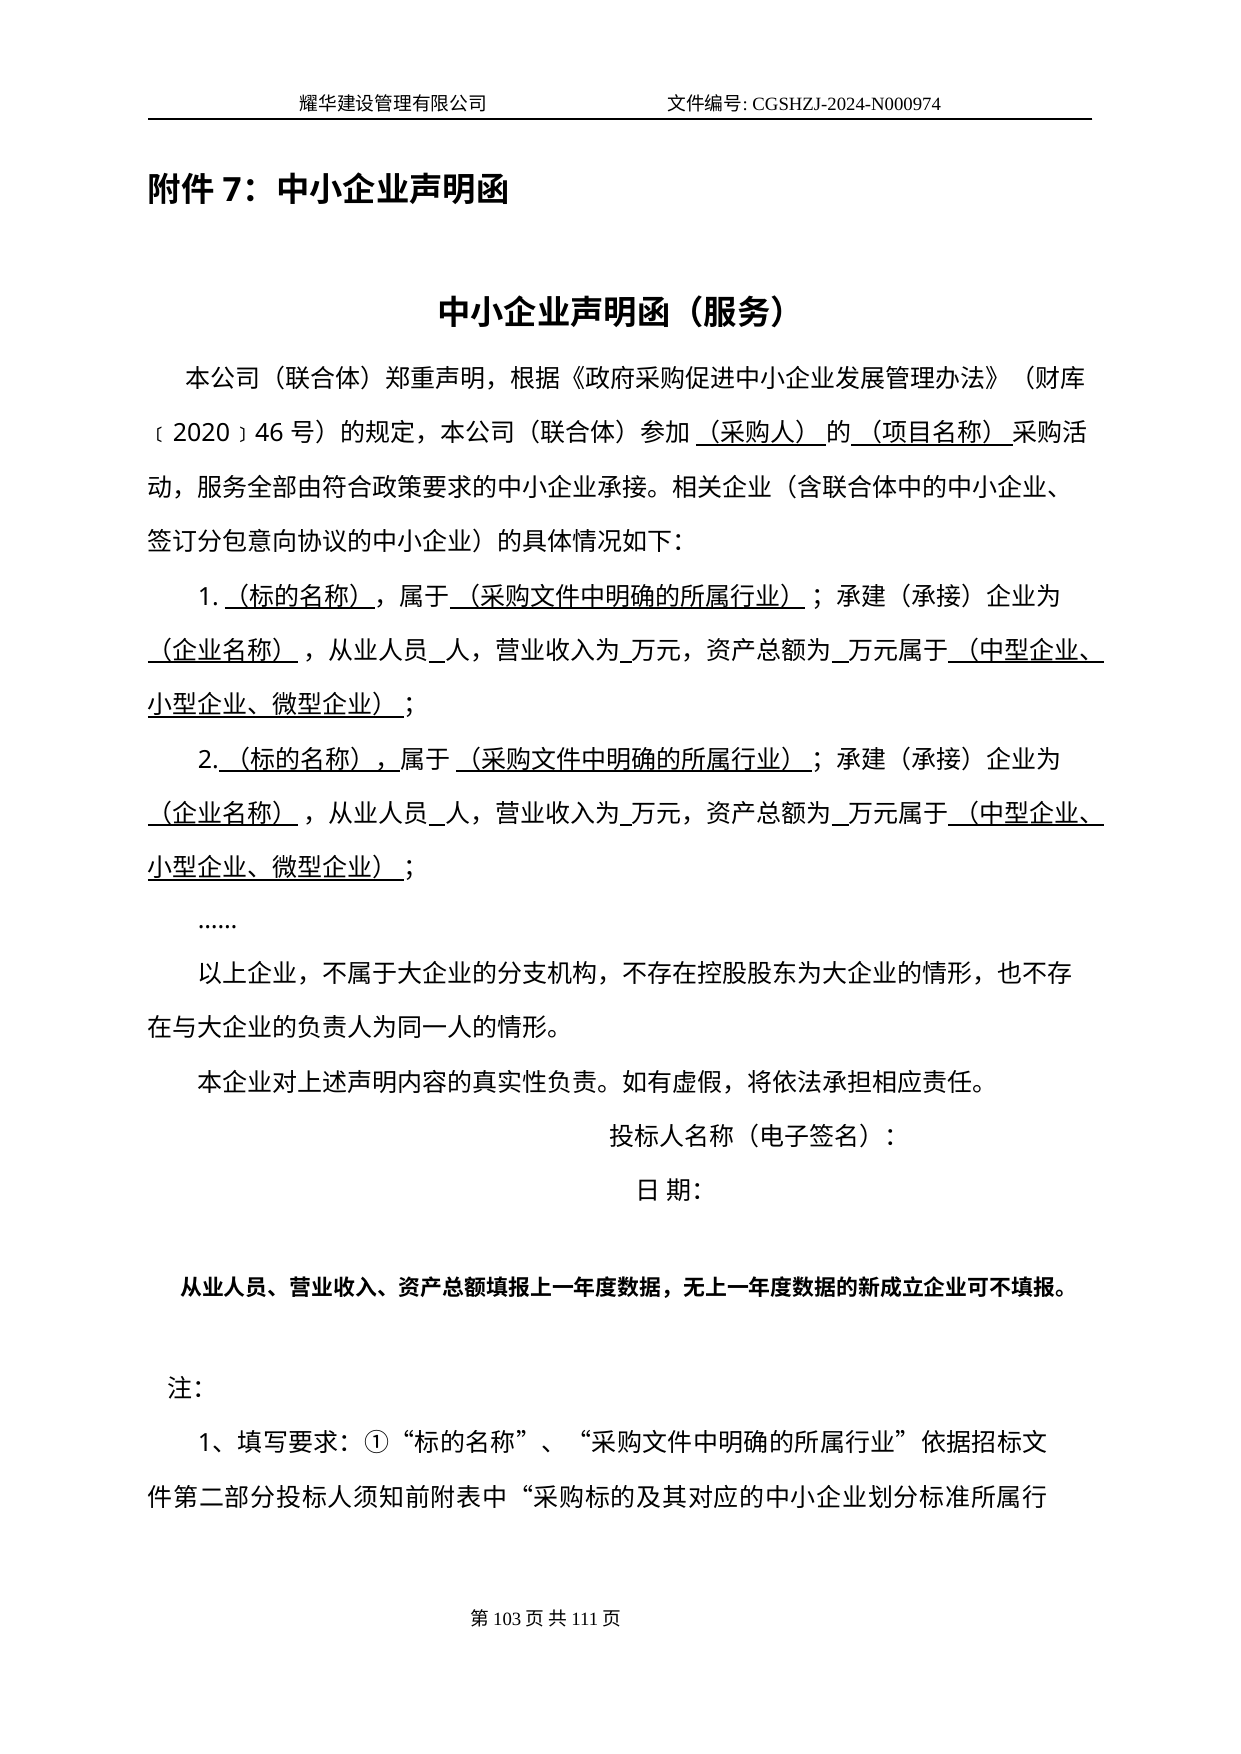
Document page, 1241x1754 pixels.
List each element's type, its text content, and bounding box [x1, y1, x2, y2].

text 1. （标的名称），属于 （采购文件中明确的所属行业） ；承建（承接）企业为 （企业名称） ，从业人员 人，营业收入为 万元，资产总额为 万元属于 （中型企业、小型企业、微型企业） ； [148, 576, 1092, 721]
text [148, 1423, 1049, 1513]
text 从业人员、营业收入、资产总额填报上一年度数据，无上一年度数据的新成立企业可不填报。 [148, 1270, 1092, 1301]
text 附件7：中小企业声明函 [148, 162, 1092, 211]
text 日 期： [148, 1171, 976, 1207]
text 投标人名称（电子签名）： [148, 1116, 909, 1153]
text 2. （标的名称），属于 （采购文件中明确的所属行业） ；承建（承接）企业为 （企业名称） ，从业人员 人，营业收入为 万元，资产总额为 万元属于 （中型企业、小型企业、微型企业） ； [148, 739, 1092, 884]
text 本企业对上述声明内容的真实性负责。如有虚假，将依法承担相应责任。 [148, 1062, 1092, 1098]
text 中小企业声明函（服务） [148, 286, 1092, 334]
text …… [148, 902, 1092, 936]
text 注： [148, 1368, 1049, 1404]
text 本公司（联合体）郑重声明，根据《政府采购促进中小企业发展管理办法》（财库﹝2020﹞46 号）的规定，本公司（联合体）参加 （采购人） 的 （项目名称） 采购活动，服务全部由符合政策要求的中小企业承接。相关企业（含联合体中的中小企业、签订分包意向协议的中小企业）的具体情况如下： [148, 358, 1092, 558]
text 以上企业，不属于大企业的分支机构，不存在控股股东为大企业的情形，也不存在与大企业的负责人为同一人的情形。 [148, 953, 1092, 1044]
